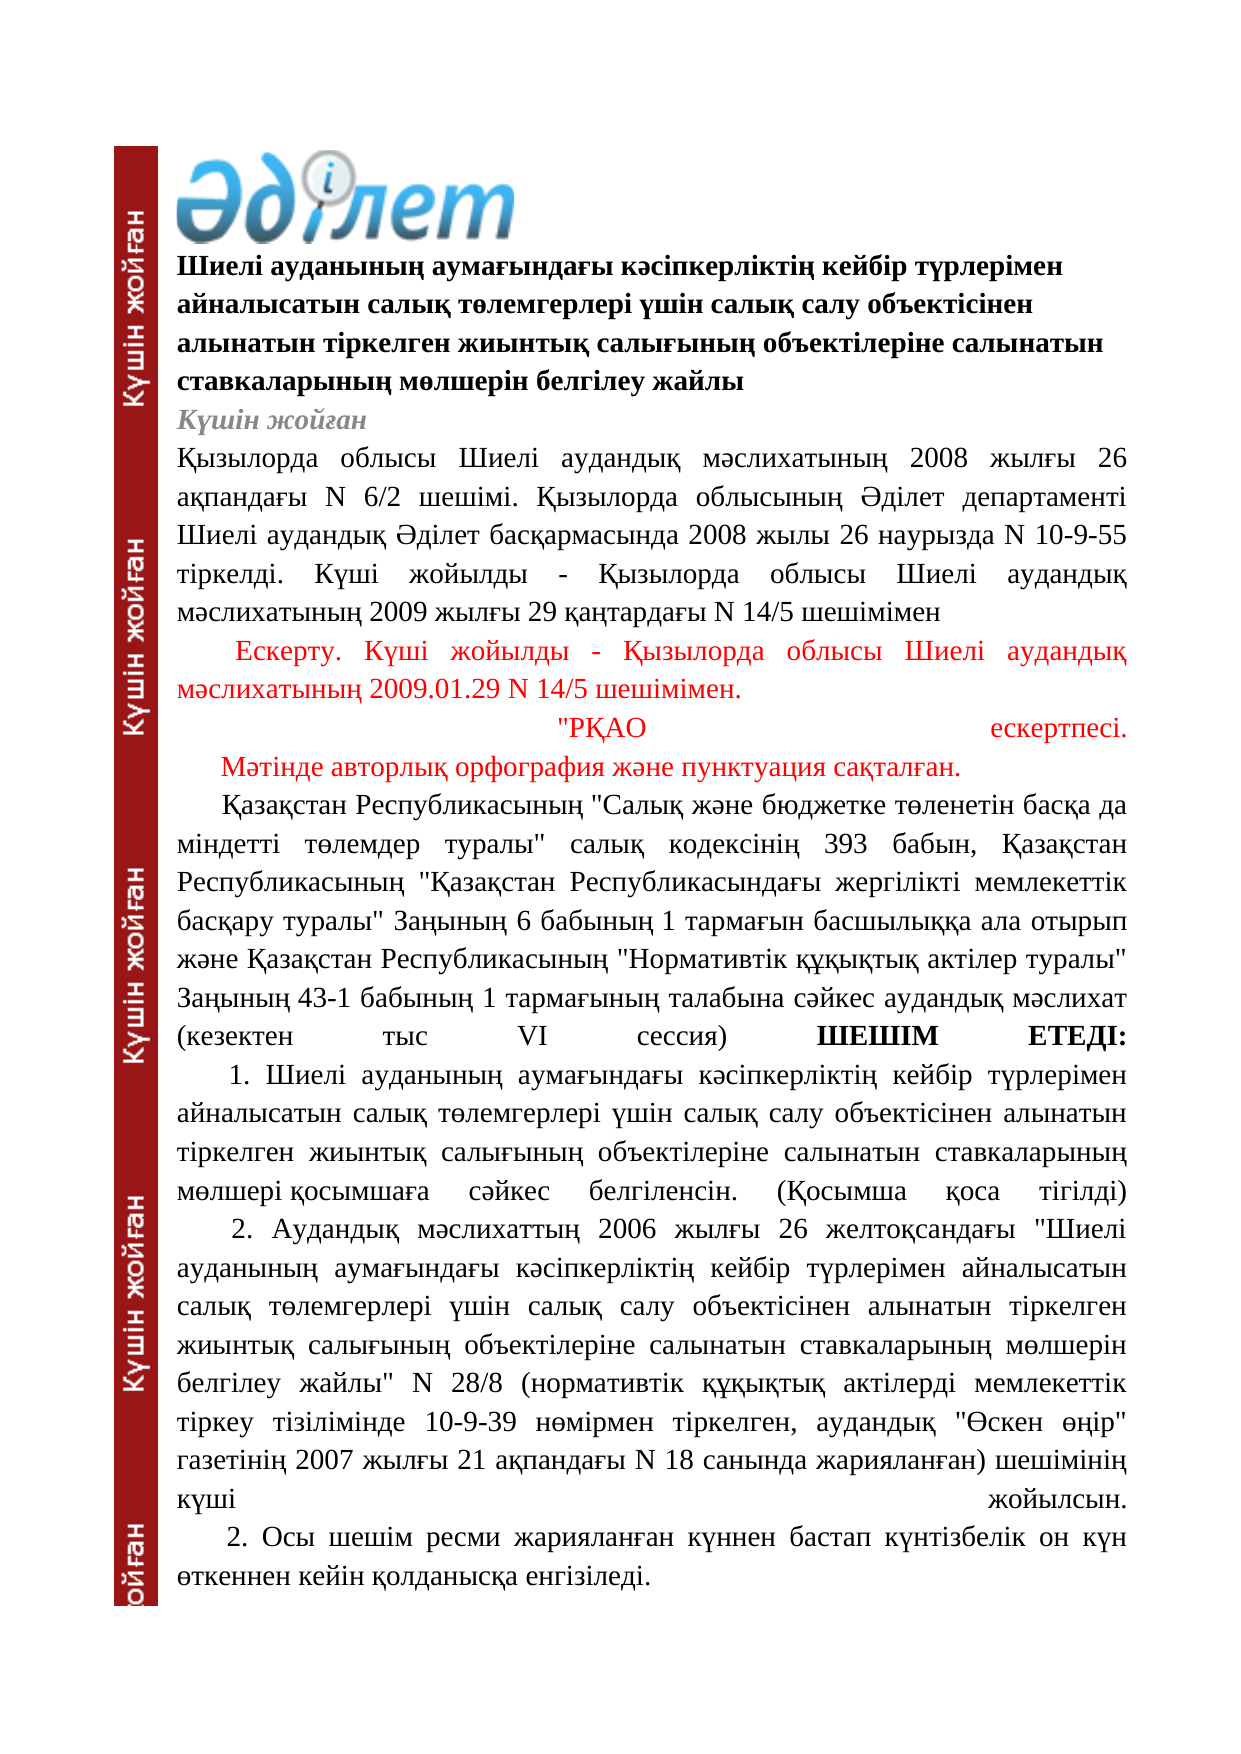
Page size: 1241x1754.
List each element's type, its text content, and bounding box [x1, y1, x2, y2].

picture [176, 150, 515, 244]
text Қызылорда облысы Шиелі аудандық мәслихатының 2008 жылғы 26 ақпандағы N 6/2 шешімі. Қызылорда облысының Әділет департаменті Шиелі аудандық Әділет басқармасында 2008 жылы 26 наурызда N 10-9-55 тіркелді. Күші жойылды - Қызылорда облысы Шиелі аудандық мәслихатының 2009 жылғы 29 қаңтардағы N 14/5 шешімімен [112, 440, 1128, 628]
picture [114, 628, 158, 633]
text Қазақстан Республикасының "Салық және бюджетке төленетін басқа да міндетті төлемдер туралы" салық кодексінің 393 бабын, Қазақстан Республикасының "Қазақстан Республикасындағы жергілікті мемлекеттік басқару туралы" Заңының 6 бабының 1 тармағын басшылыққа ала отырып және Қазақстан Республикасының "Нормативтік құқықтық актілер туралы" Заңының 43-1 бабының 1 тармағының талабына сәйкес аудандық мәслихат (кезектен тыс VІ сессия) ШЕШІМ ЕТЕДІ: 1. Шиелі ауданының аумағындағы кәсіпкерліктің кейбір түрлерімен айналысатын салық төлемгерлері үшін салық салу объектісінен алынатын тіркелген жиынтық салығының объектілеріне салынатын ставкаларының мөлшері қосымшаға сәйкес белгіленсін. (Қосымша қоса тігілді) 2. Аудандық мәслихаттың 2006 жылғы 26 желтоқсандағы "Шиелі ауданының аумағындағы кәсіпкерліктің кейбір түрлерімен айналысатын салық төлемгерлері үшін салық салу объектісінен алынатын тіркелген жиынтық салығының объектілеріне салынатын ставкаларының мөлшерін белгілеу жайлы" N 28/8 (нормативтік құқықтық актілерді мемлекеттік тіркеу тізілімінде 10-9-39 нөмірмен тіркелген, аудандық "Өскен өңір" газетінің 2007 жылғы 21 ақпандағы N 18 санында жарияланған) шешімінің күші жойылсын. 2. Осы шешім ресми жарияланған күннен бастап күнтізбелік он күн өткеннен кейін қолданысқа енгізіледі. [112, 787, 1128, 1592]
text Ескерту. Күші жойылды - Қызылорда облысы Шиелі аудандық мәслихатының 2009.01.29 N 14/5 шешімімен. [112, 633, 1128, 705]
picture [114, 397, 158, 402]
text Шиелі ауданының аумағындағы кәсіпкерліктің кейбір түрлерімен айналысатын салық төлемгерлері үшін салық салу объектісінен алынатын тіркелген жиынтық салығының объектілеріне салынатын ставкаларының мөлшерін белгілеу жайлы [112, 248, 1128, 397]
picture [114, 435, 158, 440]
picture [114, 146, 158, 248]
picture [114, 1592, 158, 1606]
picture [114, 705, 158, 710]
text Күшін жойған [112, 402, 1128, 435]
text "РҚАО ескертпесі. Мәтінде авторлық орфография және пунктуация сақталған. [112, 710, 1128, 782]
picture [114, 782, 158, 787]
